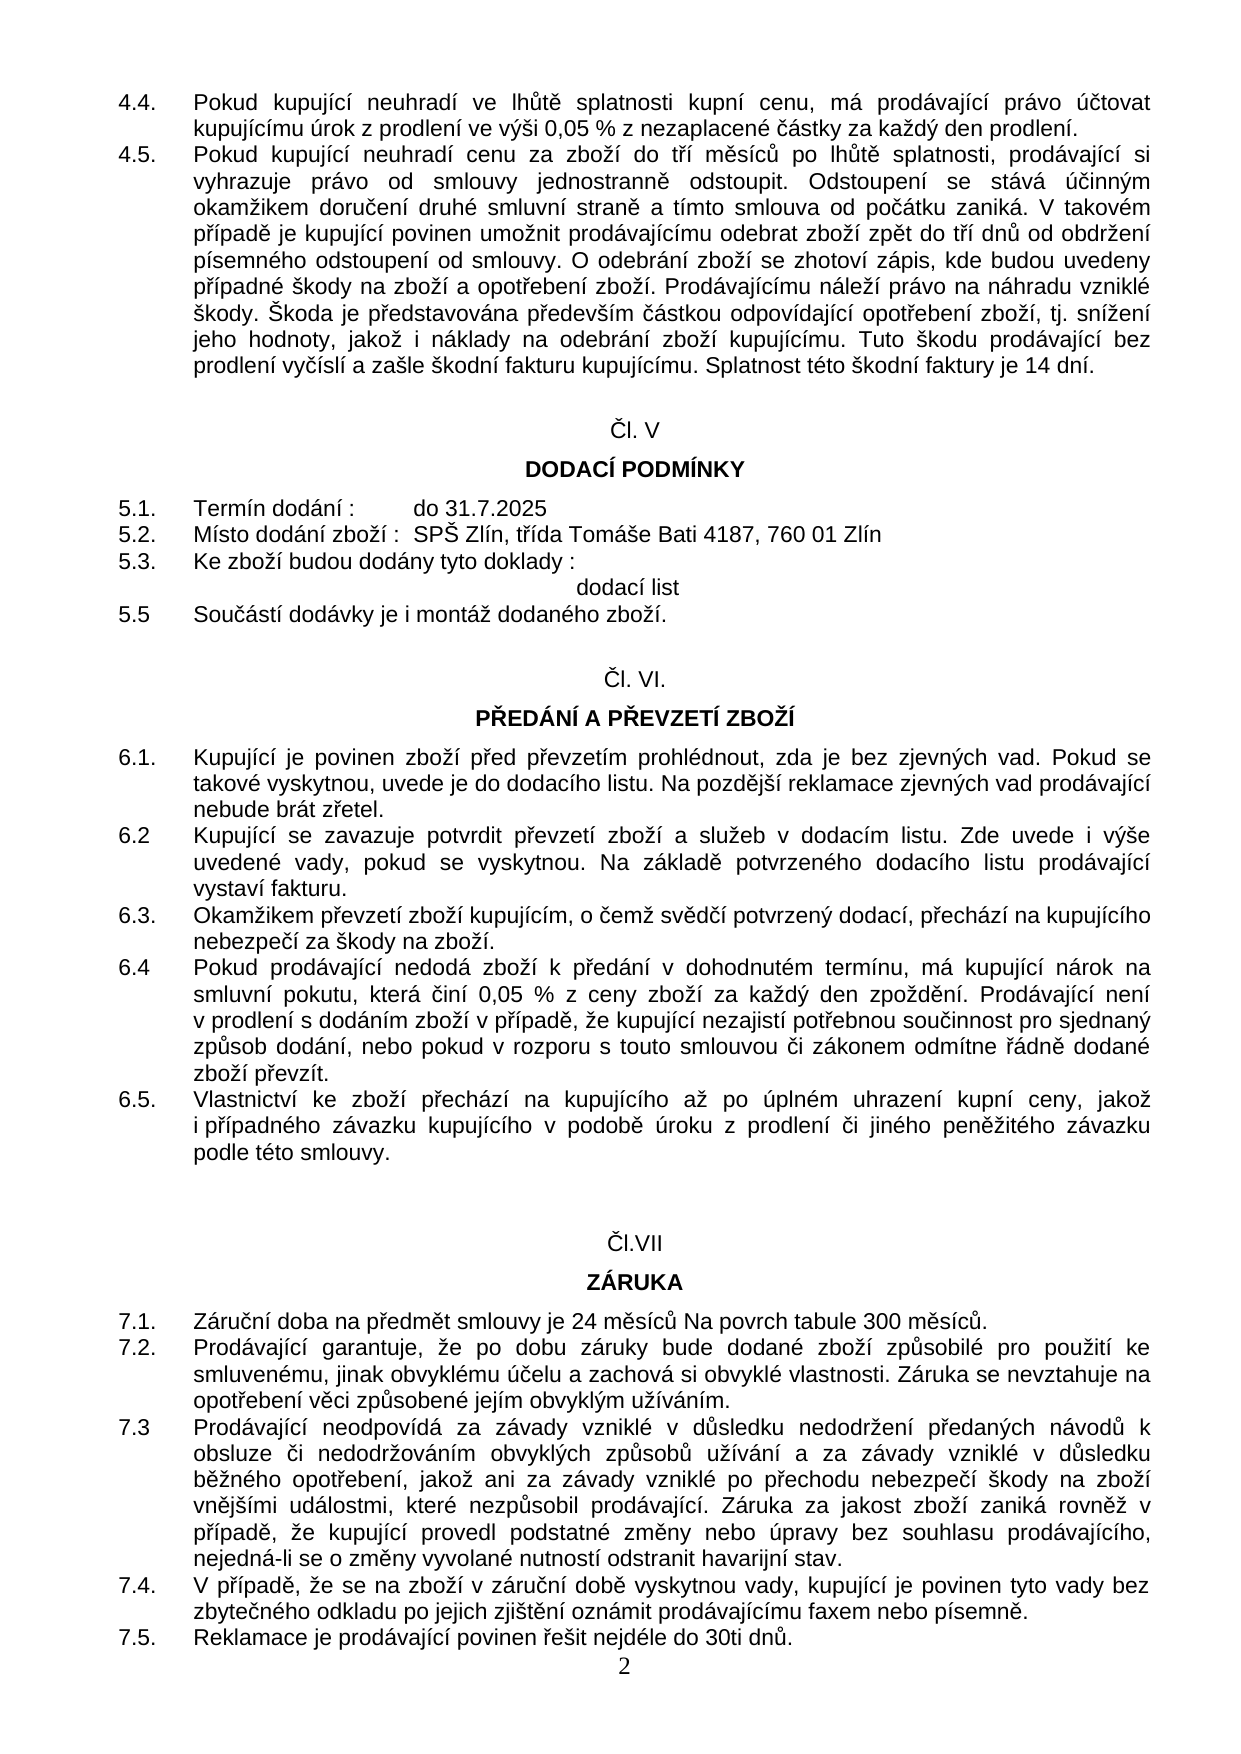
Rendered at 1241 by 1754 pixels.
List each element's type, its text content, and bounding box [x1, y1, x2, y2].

text 7.4. V případě, že se na zboží v záruční době vyskytnou vady, kupující je povinen tyto vady bez zbytečného odkladu po jejich zjištění oznámit prodávajícímu faxem nebo písemně. [118, 1572, 1152, 1624]
subtitle DODACÍ PODMÍNKY [118, 456, 1152, 483]
text 4.4. Pokud kupující neuhradí ve lhůtě splatnosti kupní cenu, má prodávající právo účtovat kupujícímu úrok z prodlení ve výši 0,05 % z nezaplacené částky za každý den prodlení. [118, 89, 1152, 141]
text 6.1. Kupující je povinen zboží před převzetím prohlédnout, zda je bez zjevných vad. Pokud se takové vyskytnou, uvede je do dodacího listu. Na pozdější reklamace zjevných vad prodávající nebude brát zřetel. [118, 743, 1152, 822]
text dodací list [193, 574, 1152, 601]
subtitle Čl. VI. [118, 666, 1152, 692]
text 6.2 Kupující se zavazuje potvrdit převzetí zboží a služeb v dodacím listu. Zde uvede i výše uvedené vady, pokud se vyskytnou. Na základě potvrzeného dodacího listu prodávající vystaví fakturu. [118, 822, 1152, 902]
text 7.5. Reklamace je prodávající povinen řešit nejdéle do 30ti dnů. [118, 1624, 1152, 1651]
text 7.1. Záruční doba na předmět smlouvy je 24 měsíců Na povrch tabule 300 měsíců. [118, 1308, 1152, 1334]
subtitle Čl.VII [118, 1230, 1152, 1257]
text 7.3 Prodávající neodpovídá za závady vzniklé v důsledku nedodržení předaných návodů k obsluze či nedodržováním obvyklých způsobů užívání a za závady vzniklé v důsledku běžného opotřebení, jakož ani za závady vzniklé po přechodu nebezpečí škody na zboží vnějšími událostmi, které nezpůsobil prodávající. Záruka za jakost zboží zaniká rovněž v případě, že kupující provedl podstatné změny nebo úpravy bez souhlasu prodávajícího, nejedná-li se o změny vyvolané nutností odstranit havarijní stav. [118, 1413, 1152, 1572]
text 6.4 Pokud prodávající nedodá zboží k předání v dohodnutém termínu, má kupující nárok na smluvní pokutu, která činí 0,05 % z ceny zboží za každý den zpoždění. Prodávající není v prodlení s dodáním zboží v případě, že kupující nezajistí potřebnou součinnost pro sjednaný způsob dodání, nebo pokud v rozporu s touto smlouvou či zákonem odmítne řádně dodané zboží převzít. [118, 954, 1152, 1086]
subtitle ZÁRUKA [118, 1269, 1152, 1296]
text 6.5. Vlastnictví ke zboží přechází na kupujícího až po úplném uhrazení kupní ceny, jakož i případného závazku kupujícího v podobě úroku z prodlení či jiného peněžitého závazku podle této smlouvy. [118, 1086, 1152, 1165]
text 6.3. Okamžikem převzetí zboží kupujícím, o čemž svědčí potvrzený dodací, přechází na kupujícího nebezpečí za škody na zboží. [118, 902, 1152, 954]
text 5.5 Součástí dodávky je i montáž dodaného zboží. [118, 601, 1152, 627]
text 5.1. Termín dodání : do 31.7.2025 [118, 495, 1152, 521]
text 5.2. Místo dodání zboží : SPŠ Zlín, třída Tomáše Bati 4187, 760 01 Zlín [118, 521, 1152, 548]
subtitle PŘEDÁNÍ A PŘEVZETÍ ZBOŽÍ [118, 704, 1152, 731]
text 5.3. Ke zboží budou dodány tyto doklady : [118, 548, 1152, 574]
text 7.2. Prodávající garantuje, že po dobu záruky bude dodané zboží způsobilé pro použití ke smluvenému, jinak obvyklému účelu a zachová si obvyklé vlastnosti. Záruka se nevztahuje na opotřebení věci způsobené jejím obvyklým užíváním. [118, 1334, 1152, 1413]
subtitle Čl. V [118, 417, 1152, 444]
text 4.5. Pokud kupující neuhradí cenu za zboží do tří měsíců po lhůtě splatnosti, prodávající si vyhrazuje právo od smlouvy jednostranně odstoupit. Odstoupení se stává účinným okamžikem doručení druhé smluvní straně a tímto smlouva od počátku zaniká. V takovém případě je kupující povinen umožnit prodávajícímu odebrat zboží zpět do tří dnů od obdržení písemného odstoupení od smlouvy. O odebrání zboží se zhotoví zápis, kde budou uvedeny případné škody na zboží a opotřebení zboží. Prodávajícímu náleží právo na náhradu vzniklé škody. Škoda je představována především částkou odpovídající opotřebení zboží, tj. snížení jeho hodnoty, jakož i náklady na odebrání zboží kupujícímu. Tuto škodu prodávající bez prodlení vyčíslí a zašle škodní fakturu kupujícímu. Splatnost této škodní faktury je 14 dní. [118, 141, 1152, 378]
